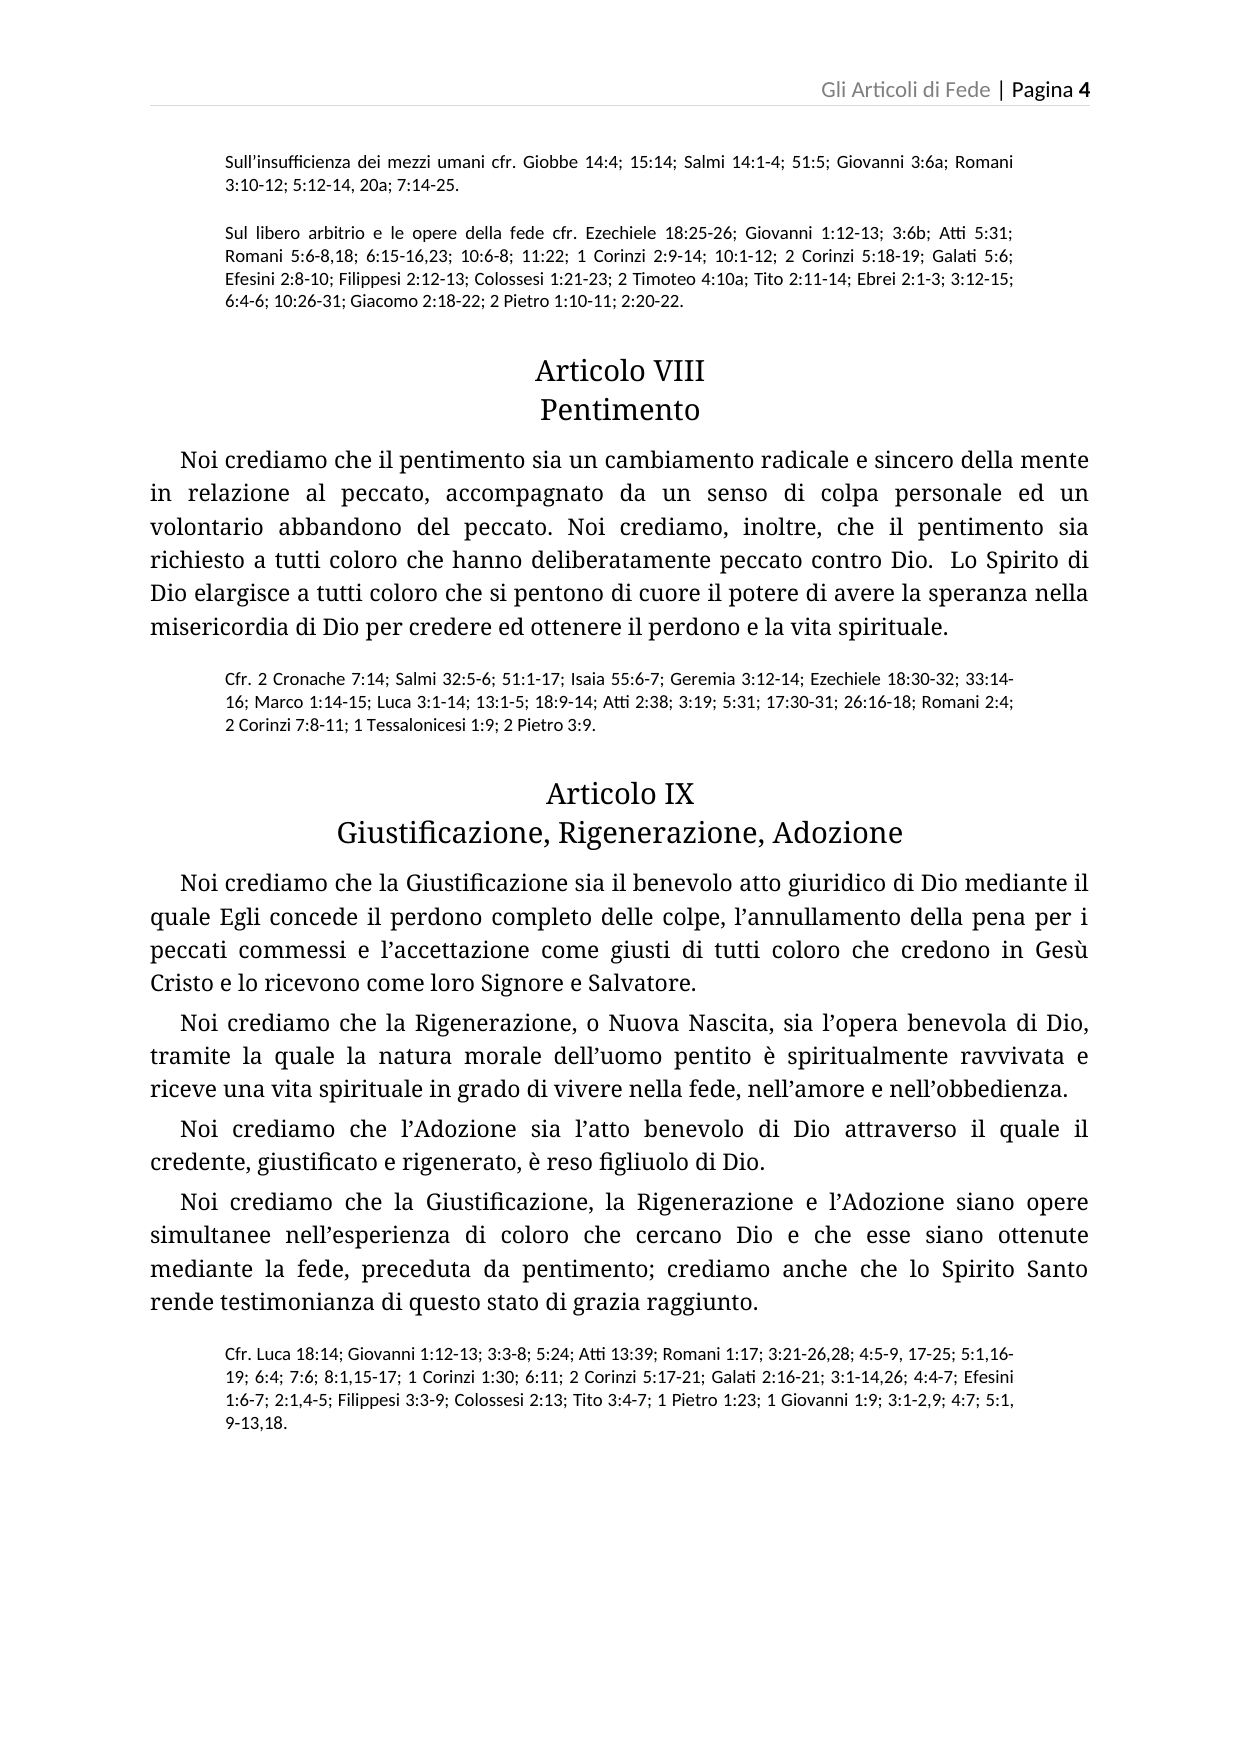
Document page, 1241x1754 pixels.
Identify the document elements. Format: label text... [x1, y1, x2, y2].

text Sul libero arbitrio e le opere della fede cfr. Ezechiele 18:25-26; Giovanni 1:12-13; 3:6b; Atti 5:31; Romani 5:6-8,18; 6:15-16,23; 10:6-8; 11:22; 1 Corinzi 2:9-14; 10:1-12; 2 Corinzi 5:18-19; Galati 5:6; Efesini 2:8-10; Filippesi 2:12-13; Colossesi 1:21-23; 2 Timoteo 4:10a; Tito 2:11-14; Ebrei 2:1-3; 3:12-15; 6:4-6; 10:26-31; Giacomo 2:18-22; 2 Pietro 1:10-11; 2:20-22. [225, 221, 1015, 312]
text Articolo IX [150, 773, 1090, 813]
text Pentimento [150, 390, 1090, 429]
text Noi crediamo che la Giustificazione sia il benevolo atto giuridico di Dio mediante il quale Egli concede il perdono completo delle colpe, l’annullamento della pena per i peccati commessi e l’accettazione come giusti di tutti coloro che credono in Gesù Cristo e lo ricevono come loro Signore e Salvatore. [150, 865, 1090, 998]
text Giustificazione, Rigenerazione, Adozione [150, 813, 1090, 852]
text Noi crediamo che la Giustificazione, la Rigenerazione e l’Adozione siano opere simultanee nell’esperienza di coloro che cercano Dio e che esse siano ottenute mediante la fede, preceduta da pentimento; crediamo anche che lo Spirito Santo rende testimonianza di questo stato di grazia raggiunto. [150, 1184, 1090, 1317]
text Cfr. 2 Cronache 7:14; Salmi 32:5-6; 51:1-17; Isaia 55:6-7; Geremia 3:12-14; Ezechiele 18:30-32; 33:14-16; Marco 1:14-15; Luca 3:1-14; 13:1-5; 18:9-14; Atti 2:38; 3:19; 5:31; 17:30-31; 26:16-18; Romani 2:4; 2 Corinzi 7:8-11; 1 Tessalonicesi 1:9; 2 Pietro 3:9. [225, 667, 1015, 736]
text Sull’insufficienza dei mezzi umani cfr. Giobbe 14:4; 15:14; Salmi 14:1-4; 51:5; Giovanni 3:6a; Romani 3:10-12; 5:12-14, 20a; 7:14-25. [225, 150, 1015, 196]
text Articolo VIII [150, 350, 1090, 390]
text Noi crediamo che il pentimento sia un cambiamento radicale e sincero della mente in relazione al peccato, accompagnato da un senso di colpa personale ed un volontario abbandono del peccato. Noi crediamo, inoltre, che il pentimento sia richiesto a tutti coloro che hanno deliberatamente peccato contro Dio. Lo Spirito di Dio elargisce a tutti coloro che si pentono di cuore il potere di avere la speranza nella misericordia di Dio per credere ed ottenere il perdono e la vita spirituale. [150, 442, 1090, 642]
text Noi crediamo che l’Adozione sia l’atto benevolo di Dio attraverso il quale il credente, giustificato e rigenerato, è reso figliuolo di Dio. [150, 1111, 1090, 1177]
text Noi crediamo che la Rigenerazione, o Nuova Nascita, sia l’opera benevola di Dio, tramite la quale la natura morale dell’uomo pentito è spiritualmente ravvivata e riceve una vita spirituale in grado di vivere nella fede, nell’amore e nell’obbedienza. [150, 1004, 1090, 1104]
text Cfr. Luca 18:14; Giovanni 1:12-13; 3:3-8; 5:24; Atti 13:39; Romani 1:17; 3:21-26,28; 4:5-9, 17-25; 5:1,16-19; 6:4; 7:6; 8:1,15-17; 1 Corinzi 1:30; 6:11; 2 Corinzi 5:17-21; Galati 2:16-21; 3:1-14,26; 4:4-7; Efesini 1:6-7; 2:1,4-5; Filippesi 3:3-9; Colossesi 2:13; Tito 3:4-7; 1 Pietro 1:23; 1 Giovanni 1:9; 3:1-2,9; 4:7; 5:1, 9-13,18. [225, 1342, 1015, 1434]
